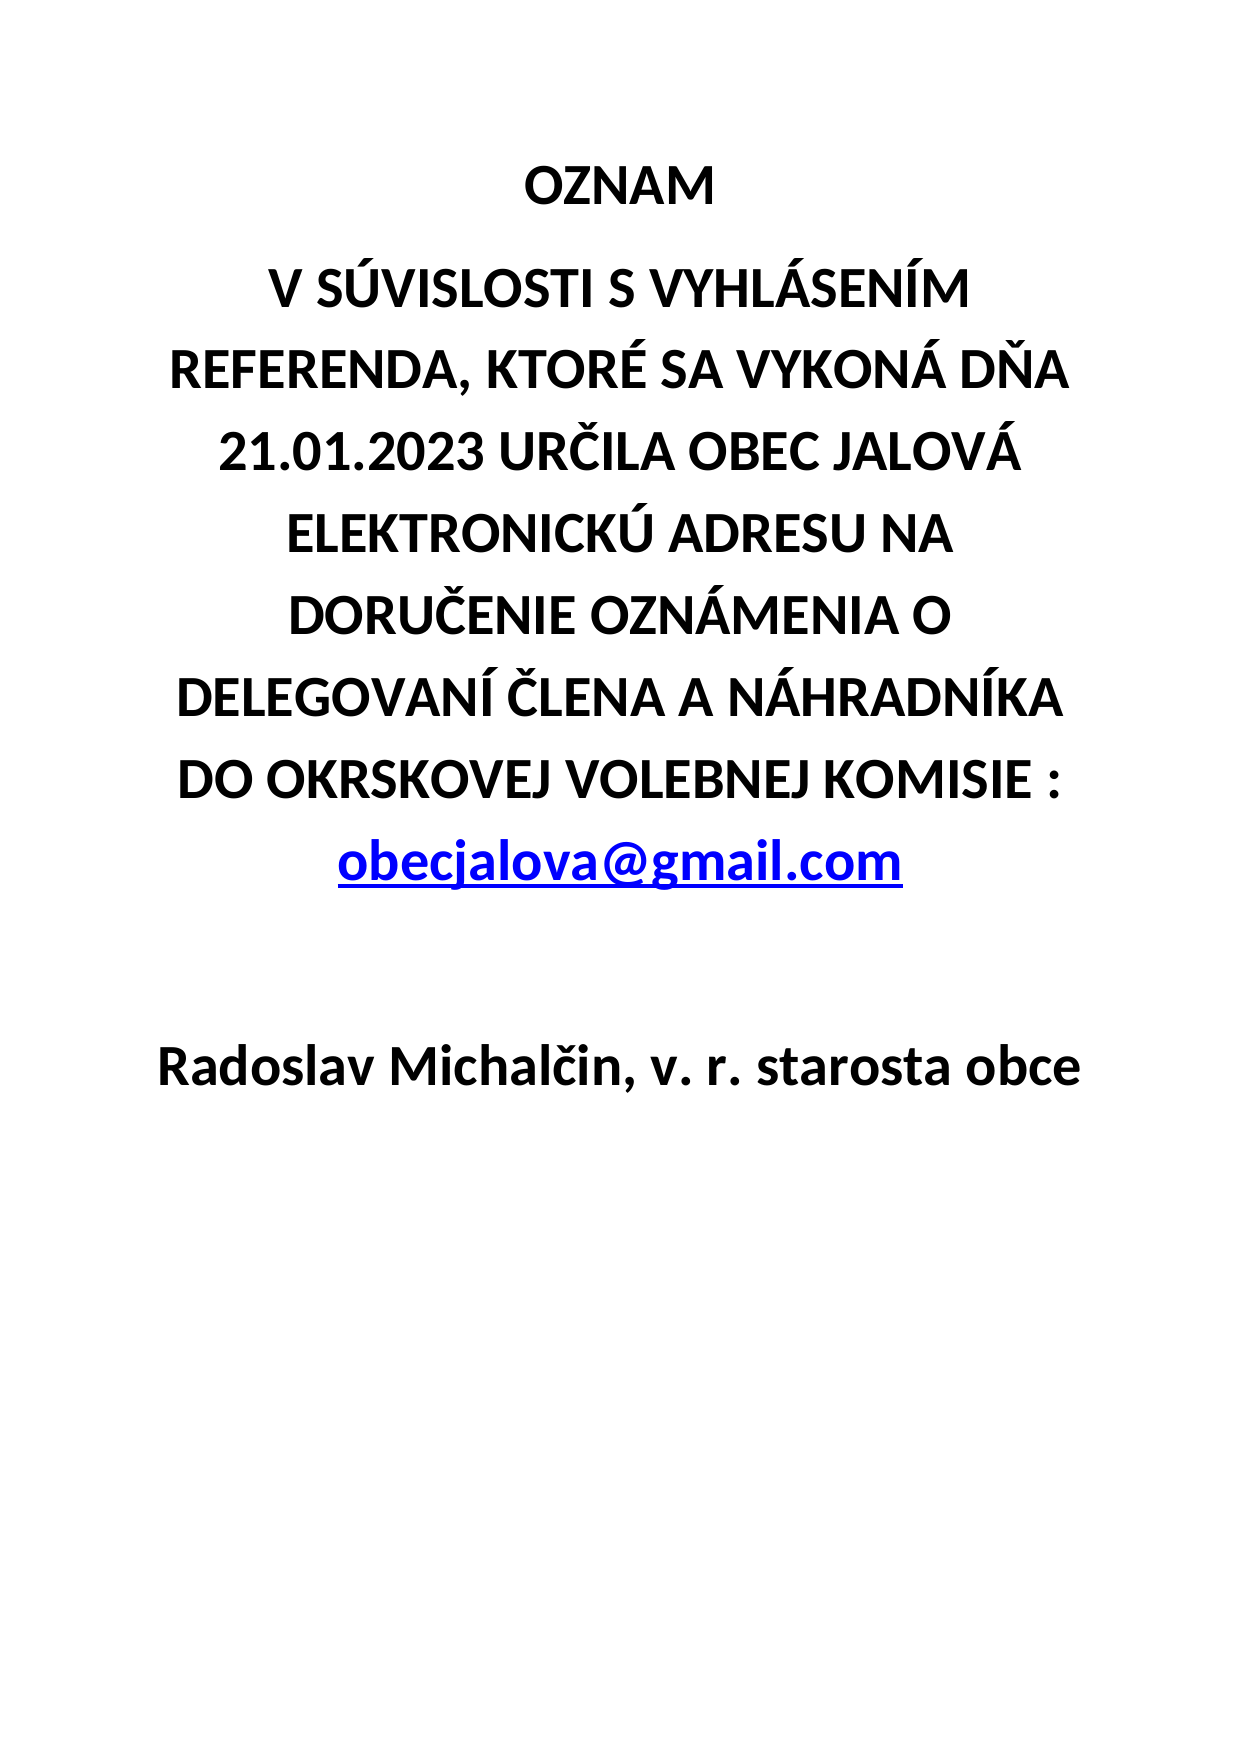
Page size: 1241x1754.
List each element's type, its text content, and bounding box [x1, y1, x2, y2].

text OZNAM [148, 148, 1093, 219]
text Radoslav Michalčin, v. r. starosta obce [148, 1029, 1093, 1100]
text V SÚVISLOSTI S VYHLÁSENÍM REFERENDA, KTORÉ SA VYKONÁ DŇA 21.01.2023 URČILA OBEC JALOVÁ ELEKTRONICKÚ ADRESU NA DORUČENIE OZNÁMENIA O DELEGOVANÍ ČLENA A NÁHRADNÍKA DO OKRSKOVEJ VOLEBNEJ KOMISIE : obecjalova@gmail.com [148, 250, 1093, 895]
